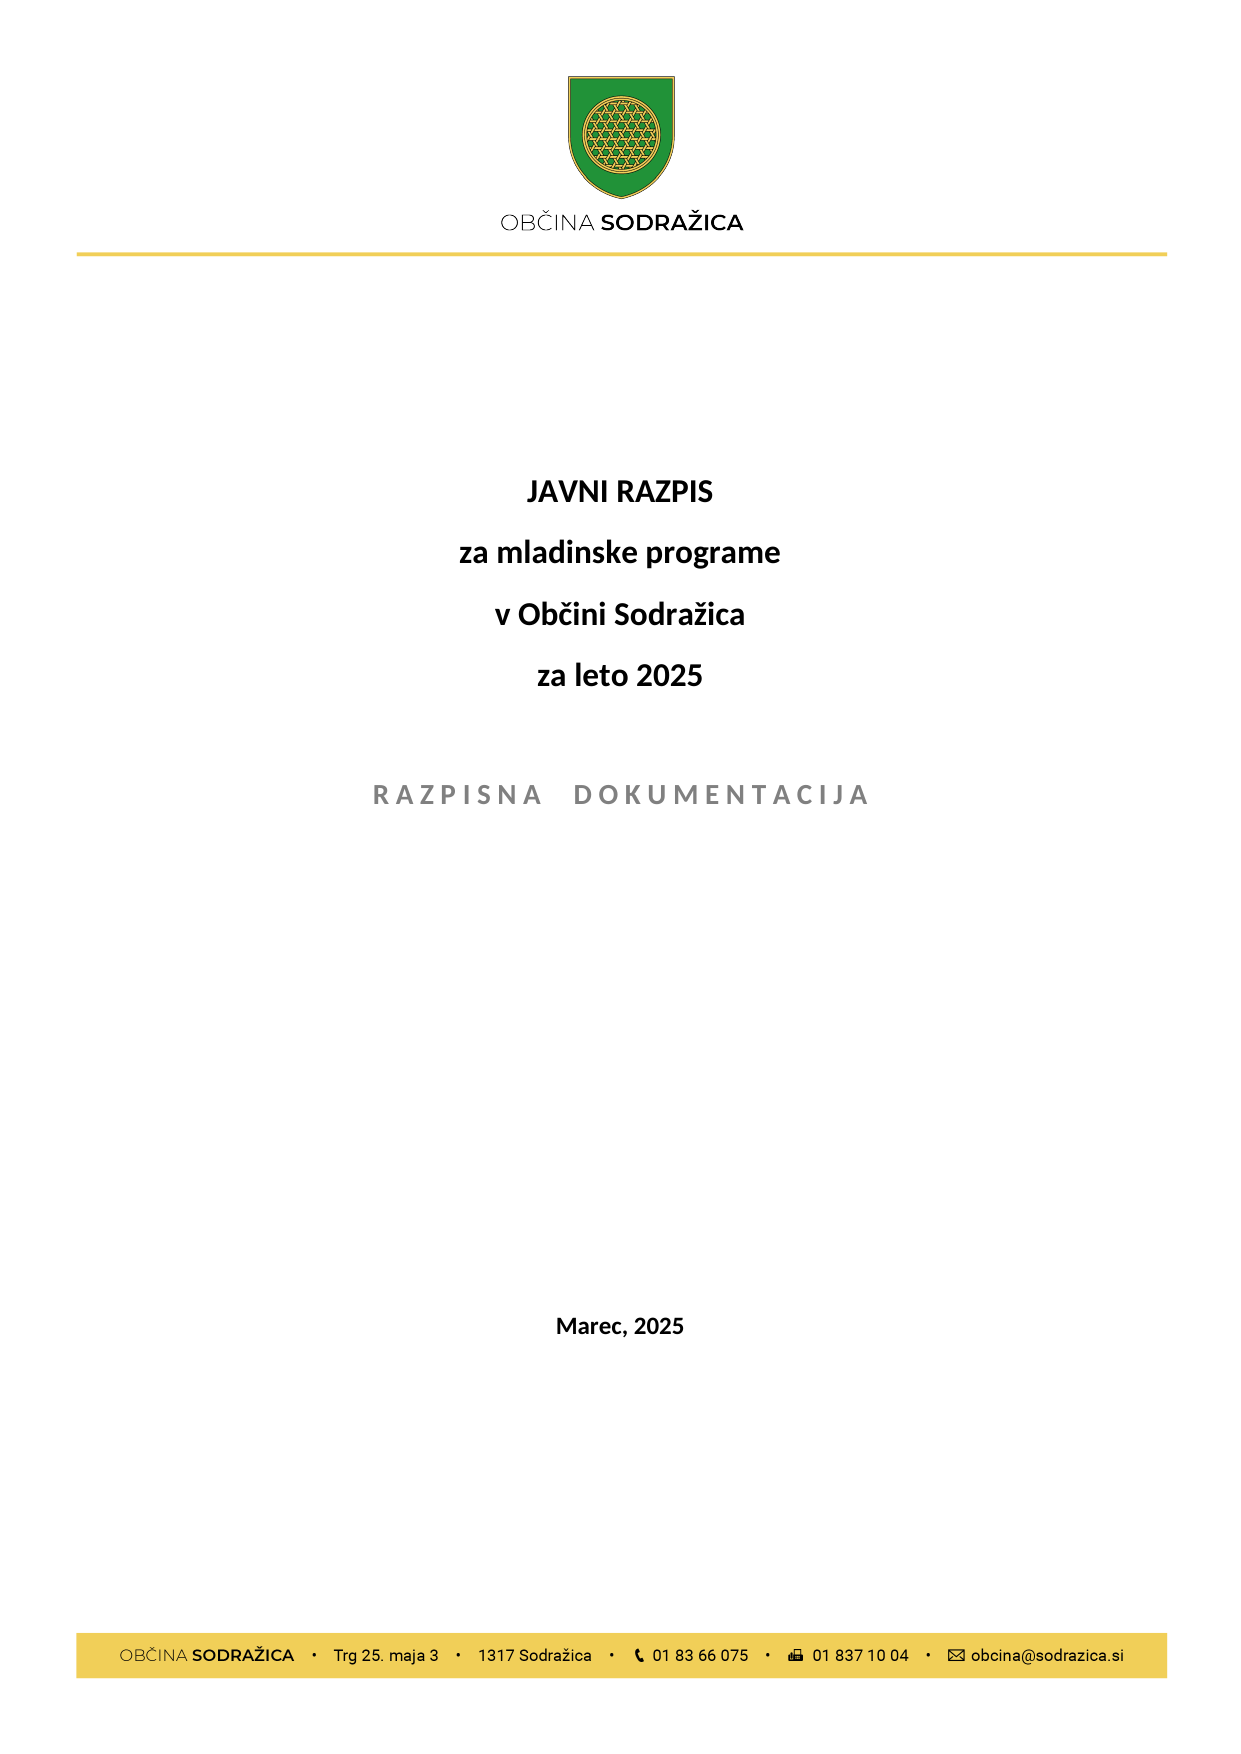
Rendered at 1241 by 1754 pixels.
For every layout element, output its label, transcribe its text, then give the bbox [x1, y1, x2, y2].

text JAVNI RAZPIS [150, 471, 1090, 511]
picture [1, 1623, 1241, 1753]
text v Občini Sodražica [150, 593, 1090, 633]
text R A Z P I S N A D O K U M E N T A C I J A [150, 776, 1090, 811]
text za mladinske programe [150, 532, 1090, 572]
text Marec, 2025 [150, 1310, 1090, 1341]
picture [1, 1, 1241, 265]
text za leto 2025 [150, 654, 1090, 694]
